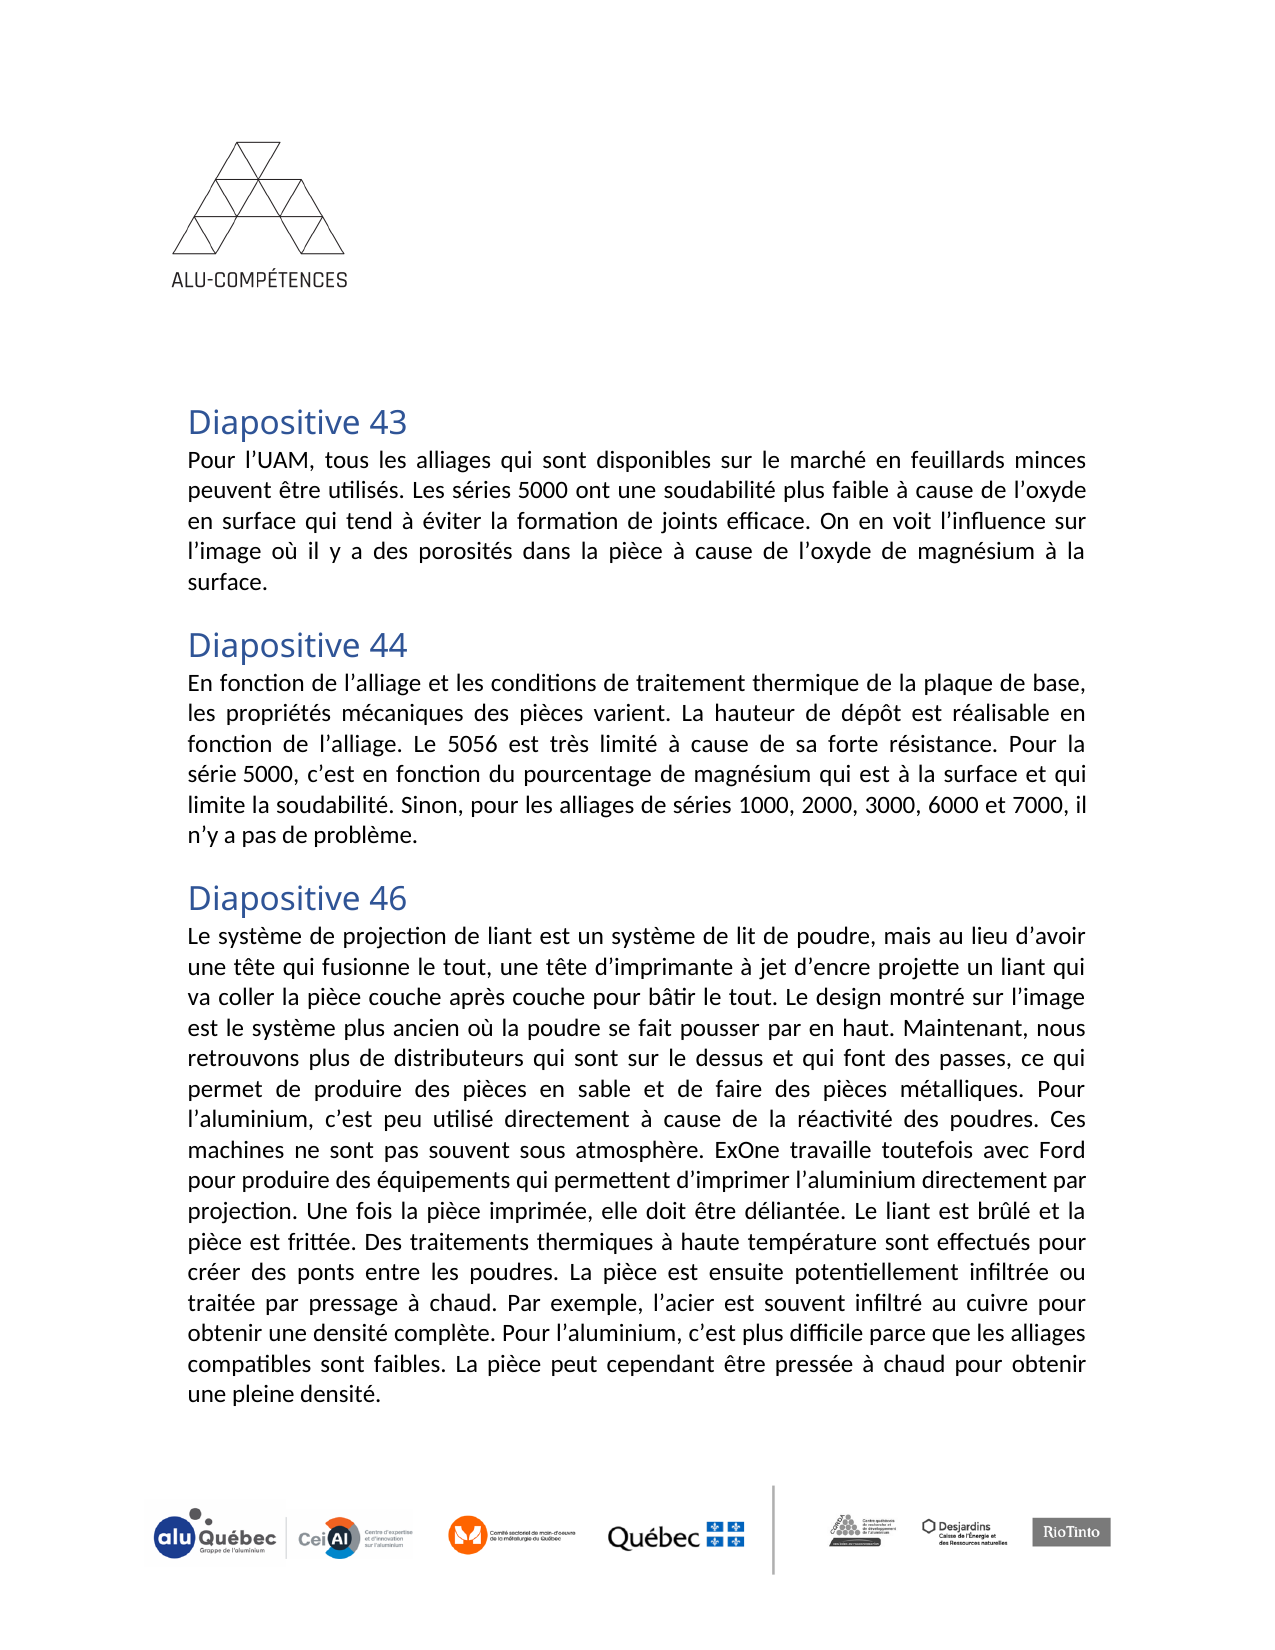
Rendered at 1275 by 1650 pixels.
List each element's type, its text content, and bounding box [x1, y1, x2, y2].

text Le système de projection de liant est un système de lit de poudre, mais au lieu d’avoir une tête qui fusionne le tout, une tête d’imprimante à jet d’encre projette un liant qui va coller la pièce couche après couche pour bâtir le tout. Le design montré sur l’image est le système plus ancien où la poudre se fait pousser par en haut. Maintenant, nous retrouvons plus de distributeurs qui sont sur le dessus et qui font des passes, ce qui permet de produire des pièces en sable et de faire des pièces métalliques. Pour l’aluminium, c’est peu utilisé directement à cause de la réactivité des poudres. Ces machines ne sont pas souvent sous atmosphère. ExOne travaille toutefois avec Ford pour produire des équipements qui permettent d’imprimer l’aluminium directement par projection. Une fois la pièce imprimée, elle doit être déliantée. Le liant est brûlé et la pièce est frittée. Des traitements thermiques à haute température sont effectués pour créer des ponts entre les poudres. La pièce est ensuite potentiellement infiltrée ou traitée par pressage à chaud. Par exemple, l’acier est souvent infiltré au cuivre pour obtenir une densité complète. Pour l’aluminium, c’est plus difficile parce que les alliages compatibles sont faibles. La pièce peut cependant être pressée à chaud pour obtenir une pleine densité. [187, 920, 1087, 1409]
picture [115, 1448, 1160, 1608]
subtitle Diapositive 44 [187, 621, 1087, 667]
subtitle Diapositive 46 [187, 875, 1087, 920]
text En fonction de l’alliage et les conditions de traitement thermique de la plaque de base, les propriétés mécaniques des pièces varient. La hauteur de dépôt est réalisable en fonction de l’alliage. Le 5056 est très limité à cause de sa forte résistance. Pour la série 5000, c’est en fonction du pourcentage de magnésium qui est à la surface et qui limite la soudabilité. Sinon, pour les alliages de séries 1000, 2000, 3000, 6000 et 7000, il n’y a pas de problème. [187, 667, 1087, 850]
subtitle Diapositive 43 [187, 398, 1087, 444]
text Pour l’UAM, tous les alliages qui sont disponibles sur le marché en feuillards minces peuvent être utilisés. Les séries 5000 ont une soudabilité plus faible à cause de l’oxyde en surface qui tend à éviter la formation de joints efficace. On en voit l’influence sur l’image où il y a des porosités dans la pièce à cause de l’oxyde de magnésium à la surface. [187, 444, 1087, 596]
